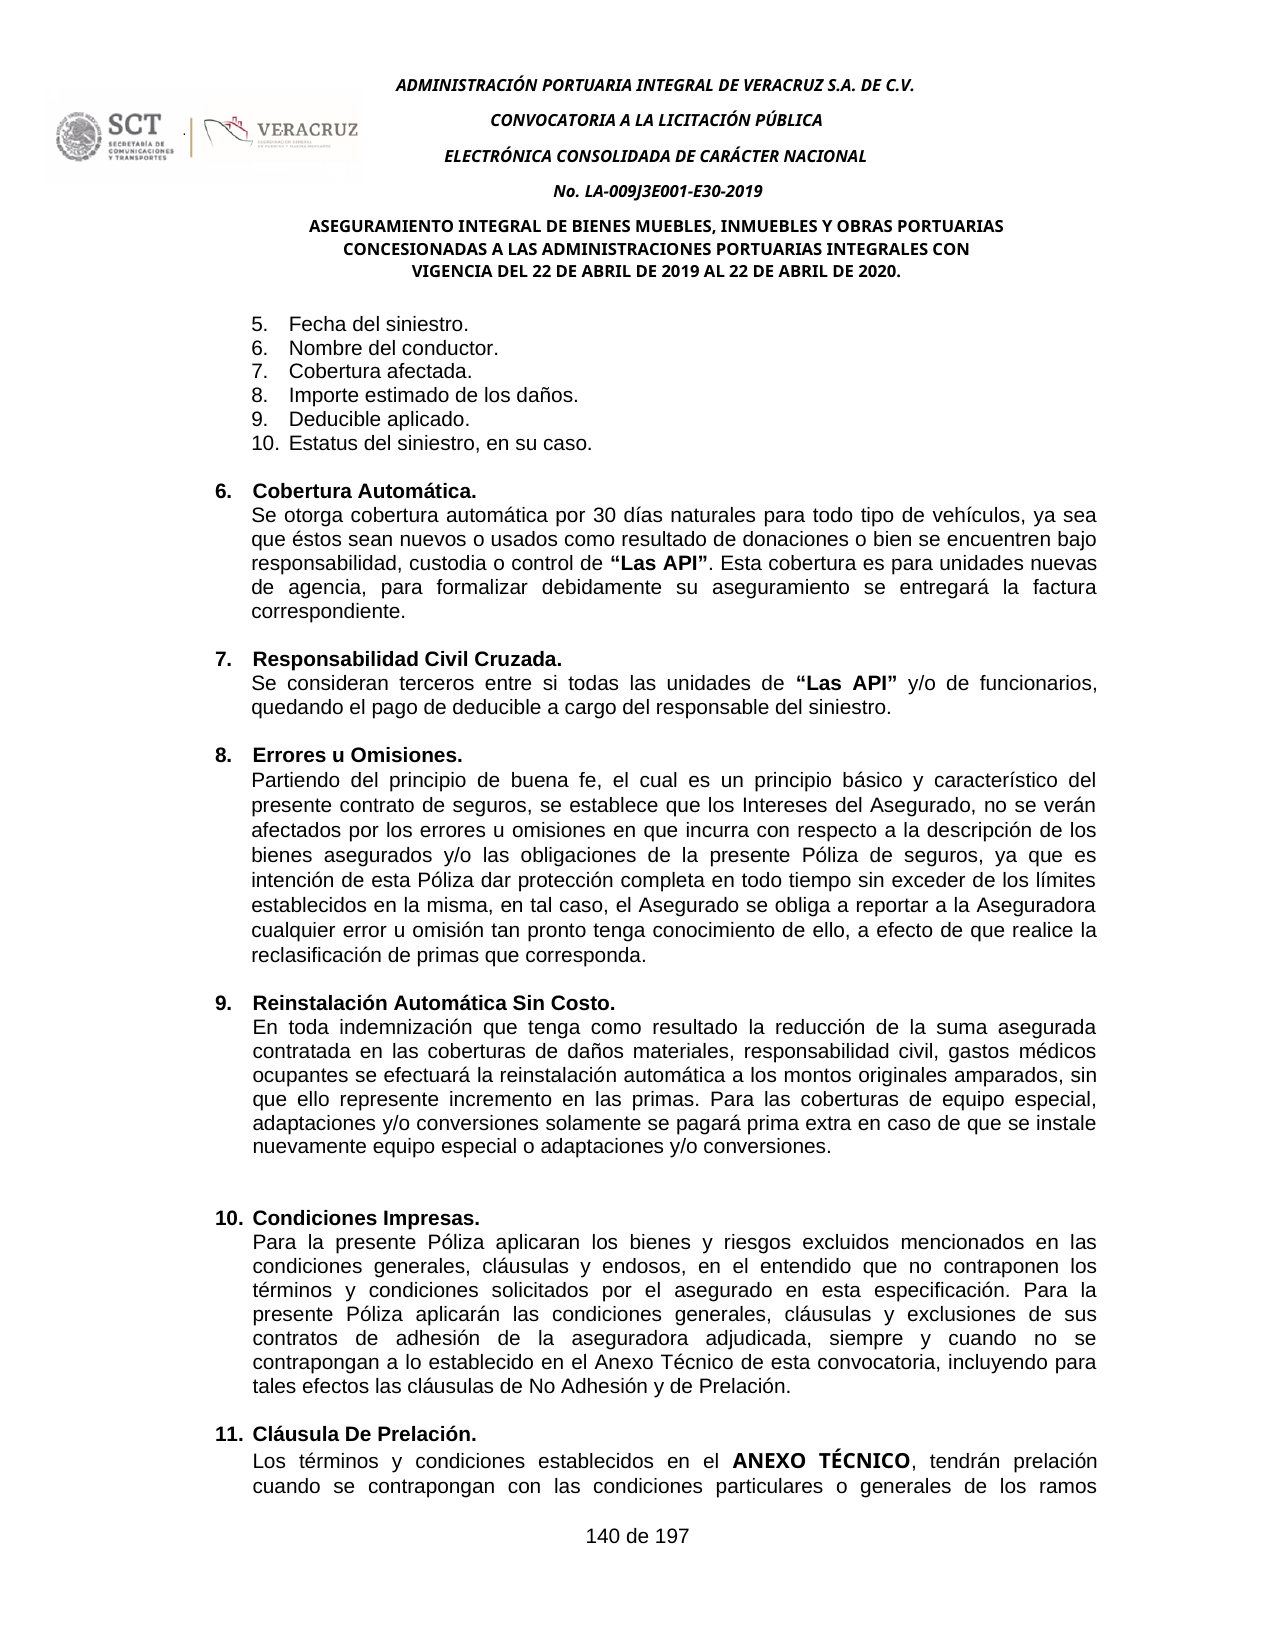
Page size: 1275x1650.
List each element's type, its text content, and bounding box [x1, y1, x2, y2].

list Deducible aplicado. [251, 407, 1098, 431]
text Partiendo del principio de buena fe, el cual es un principio básico y característico del presente contrato de seguros, se establece que los Intereses del Asegurado, no se verán afectados por los errores u omisiones en que incurra con respecto a la descripción de los bienes asegurados y/o las obligaciones de la presente Póliza de seguros, ya que es intención de esta Póliza dar protección completa en todo tiempo sin exceder de los límites establecidos en la misma, en tal caso, el Asegurado se obliga a reportar a la Aseguradora cualquier error u omisión tan pronto tenga conocimiento de ello, a efecto de que realice la reclasificación de primas que corresponda. [251, 767, 1098, 967]
list Cláusula De Prelación. [215, 1422, 1098, 1446]
list Reinstalación Automática Sin Costo. [215, 991, 1098, 1014]
list Cobertura Automática. [215, 479, 1098, 503]
text Se consideran terceros entre si todas las unidades de “Las API” y/o de funcionarios, quedando el pago de deducible a cargo del responsable del siniestro. [251, 671, 1098, 719]
list Responsabilidad Civil Cruzada. [215, 647, 1098, 671]
list Estatus del siniestro, en su caso. [251, 431, 1098, 455]
list Cobertura afectada. [251, 359, 1098, 383]
list Fecha del siniestro. [251, 311, 1098, 335]
list Condiciones Impresas. [215, 1206, 1098, 1230]
text Se otorga cobertura automática por 30 días naturales para todo tipo de vehículos, ya sea que éstos sean nuevos o usados como resultado de donaciones o bien se encuentren bajo responsabilidad, custodia o control de “Las API”. Esta cobertura es para unidades nuevas de agencia, para formalizar debidamente su aseguramiento se entregará la factura correspondiente. [251, 503, 1098, 623]
text En toda indemnización que tenga como resultado la reducción de la suma asegurada contratada en las coberturas de daños materiales, responsabilidad civil, gastos médicos ocupantes se efectuará la reinstalación automática a los montos originales amparados, sin que ello represente incremento en las primas. Para las coberturas de equipo especial, adaptaciones y/o conversiones solamente se pagará prima extra en caso de que se instale nuevamente equipo especial o adaptaciones y/o conversiones. [252, 1014, 1098, 1158]
picture [46, 88, 363, 184]
text Para la presente Póliza aplicaran los bienes y riesgos excluidos mencionados en las condiciones generales, cláusulas y endosos, en el entendido que no contraponen los términos y condiciones solicitados por el asegurado en esta especificación. Para la presente Póliza aplicarán las condiciones generales, cláusulas y exclusiones de sus contratos de adhesión de la aseguradora adjudicada, siempre y cuando no se contrapongan a lo establecido en el Anexo Técnico de esta convocatoria, incluyendo para tales efectos las cláusulas de No Adhesión y de Prelación. [252, 1230, 1098, 1398]
list Errores u Omisiones. [215, 743, 1098, 767]
list Nombre del conductor. [251, 335, 1098, 359]
list Importe estimado de los daños. [251, 383, 1098, 407]
